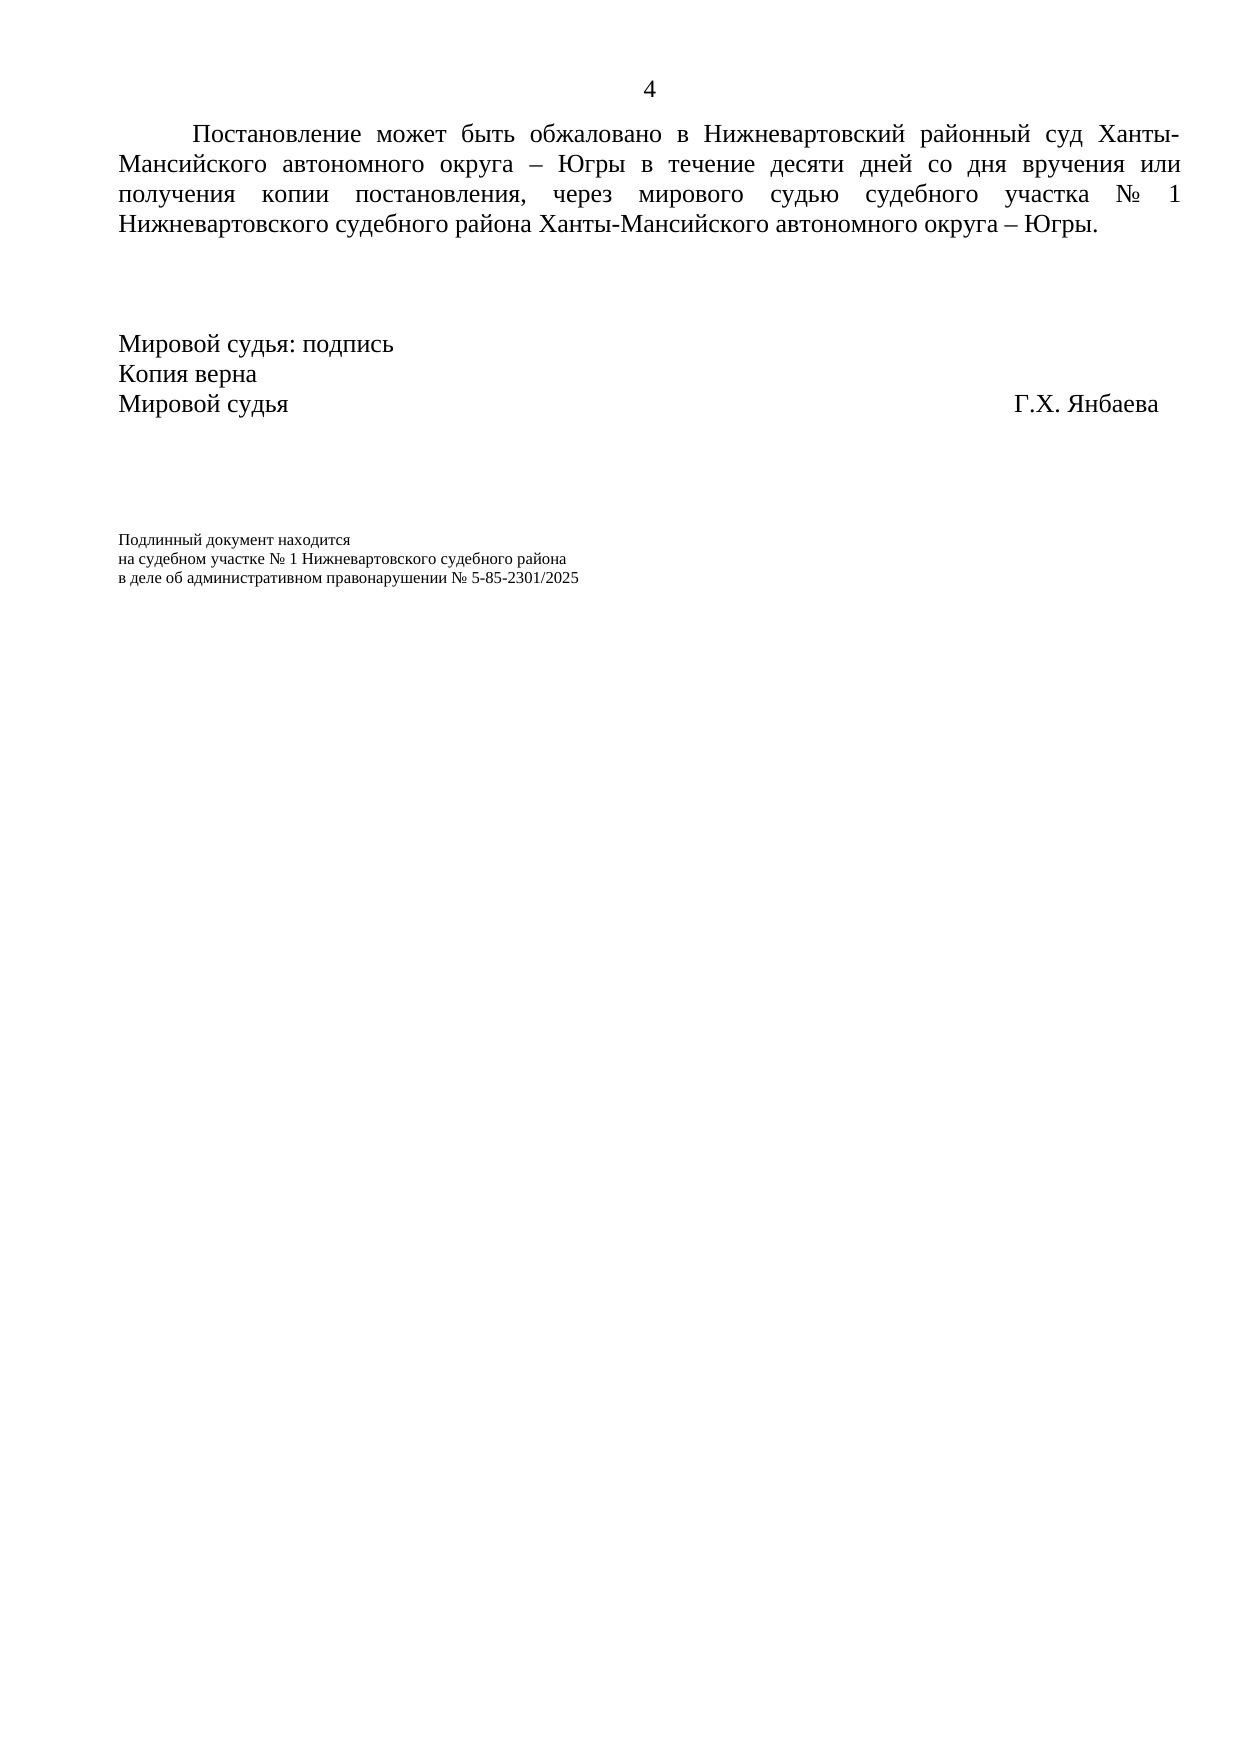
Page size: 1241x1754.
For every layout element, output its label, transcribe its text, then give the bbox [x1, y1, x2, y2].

text Подлинный документ находится [118, 529, 1181, 549]
text в деле об административном правонарушении № 5-85-2301/2025 [118, 568, 1181, 587]
text Постановление может быть обжаловано в Нижневартовский районный суд Ханты-Мансийского автономного округа – Югры в течение десяти дней со дня вручения или получения копии постановления, через мирового судью судебного участка № 1 Нижневартовского судебного района Ханты-Мансийского автономного округа – Югры. [118, 118, 1181, 238]
text на судебном участке № 1 Нижневартовского судебного района [118, 549, 1181, 568]
text Мировой судья Г.Х. Янбаева [118, 388, 1181, 418]
text Копия верна [118, 358, 1187, 388]
text Мировой судья: подпись [118, 328, 1187, 358]
